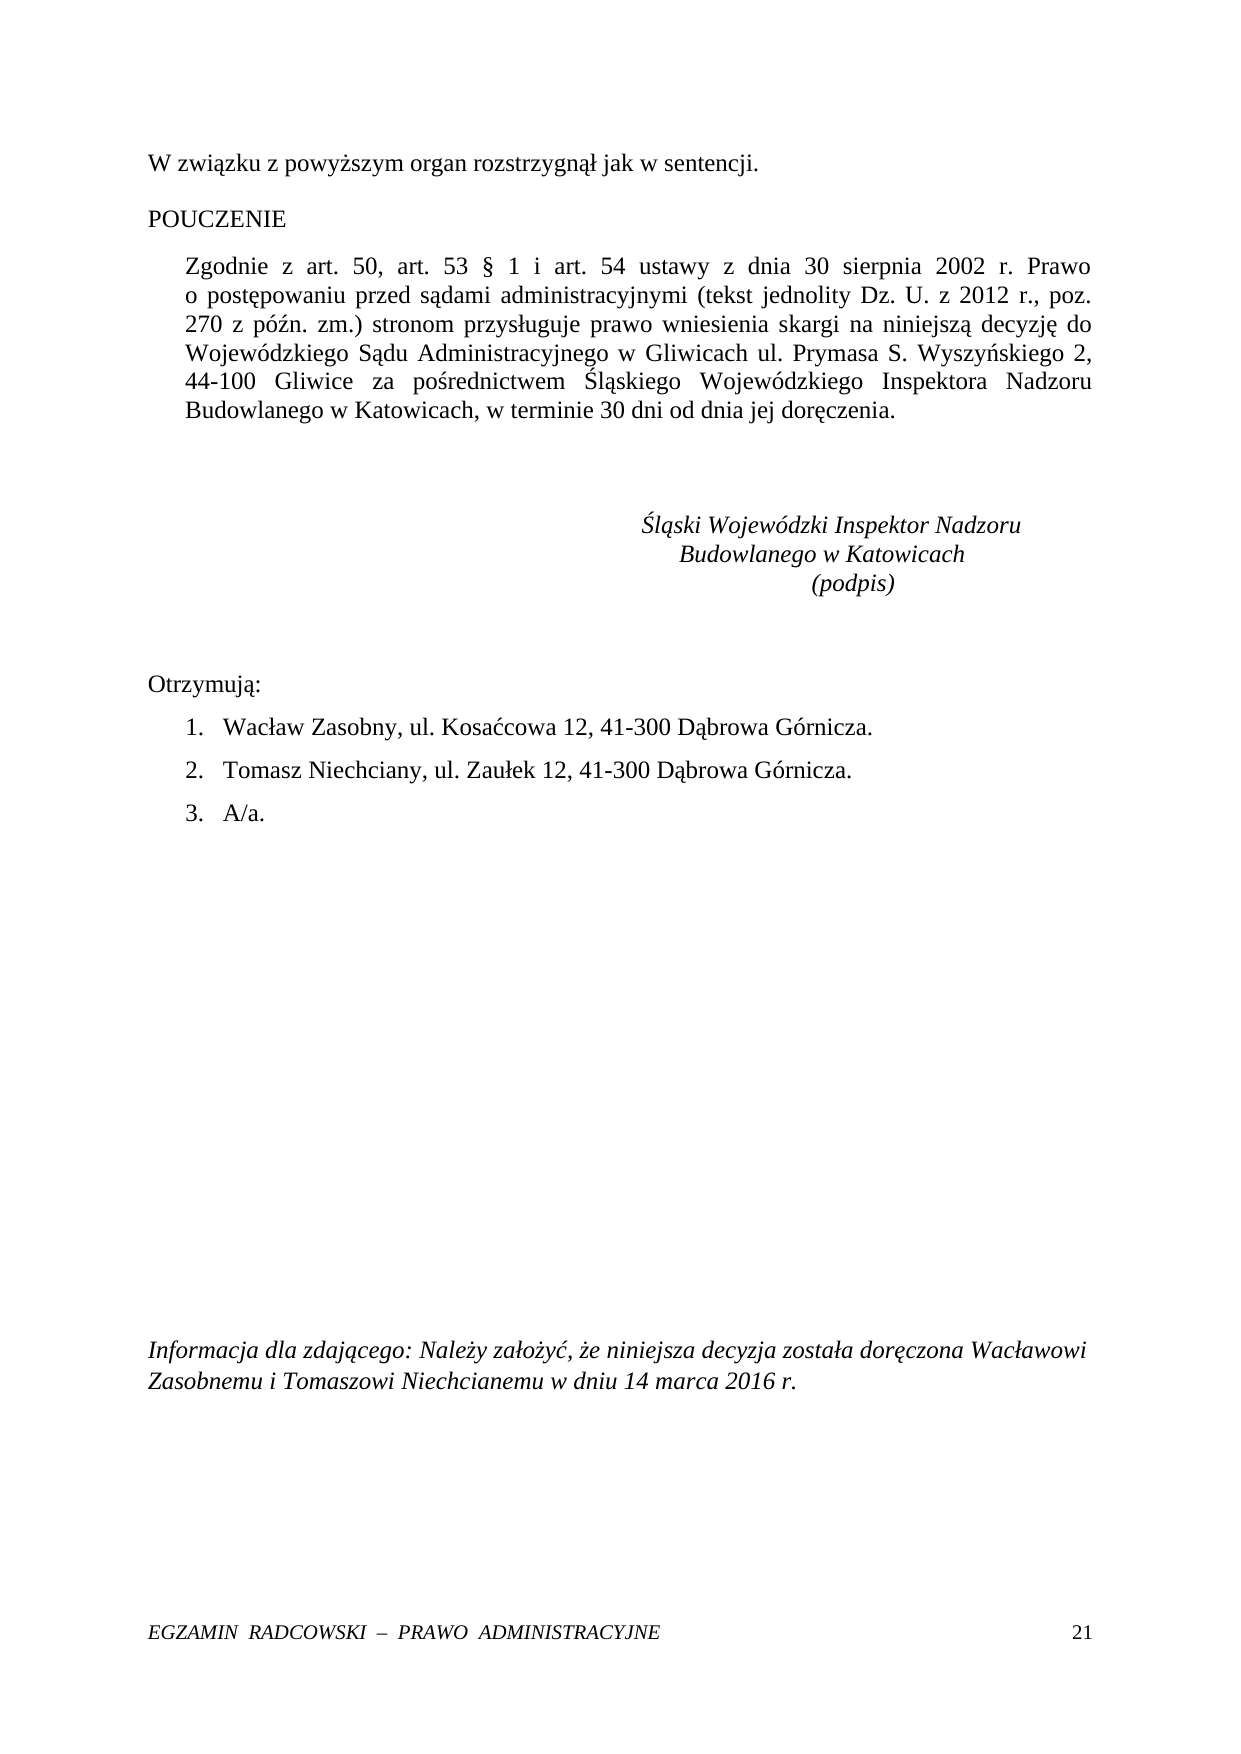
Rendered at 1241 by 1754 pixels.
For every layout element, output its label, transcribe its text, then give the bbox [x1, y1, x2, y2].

text Otrzymują: [148, 669, 1092, 698]
list Wacław Zasobny, ul. Kosaćcowa 12, 41-300 Dąbrowa Górnicza. [185, 712, 1092, 741]
text Informacja dla zdającego: Należy założyć, że niniejsza decyzja została doręczona Wacławowi Zasobnemu i Tomaszowi Niechcianemu w dniu 14 marca 2016 r. [148, 1335, 1092, 1394]
text W związku z powyższym organ rozstrzygnął jak w sentencji. [148, 148, 1092, 176]
text Śląski Wojewódzki Inspektor Nadzoru [148, 510, 1092, 539]
text Budowlanego w Katowicach [148, 539, 1092, 568]
text (podpis) [738, 568, 1092, 596]
text POUCZENIE [148, 204, 1092, 232]
text Zgodnie z art. 50, art. 53 § 1 i art. 54 ustawy z dnia 30 sierpnia 2002 r. Prawo o postępowaniu przed sądami administracyjnymi (tekst jednolity Dz. U. z 2012 r., poz. 270 z późn. zm.) stronom przysługuje prawo wniesienia skargi na niniejszą decyzję do Wojewódzkiego Sądu Administracyjnego w Gliwicach ul. Prymasa S. Wyszyńskiego 2, 44-100 Gliwice za pośrednictwem Śląskiego Wojewódzkiego Inspektora Nadzoru Budowlanego w Katowicach, w terminie 30 dni od dnia jej doręczenia. [185, 251, 1092, 424]
list Tomasz Niechciany, ul. Zaułek 12, 41-300 Dąbrowa Górnicza. [185, 755, 1092, 784]
list A/a. [185, 798, 1092, 827]
